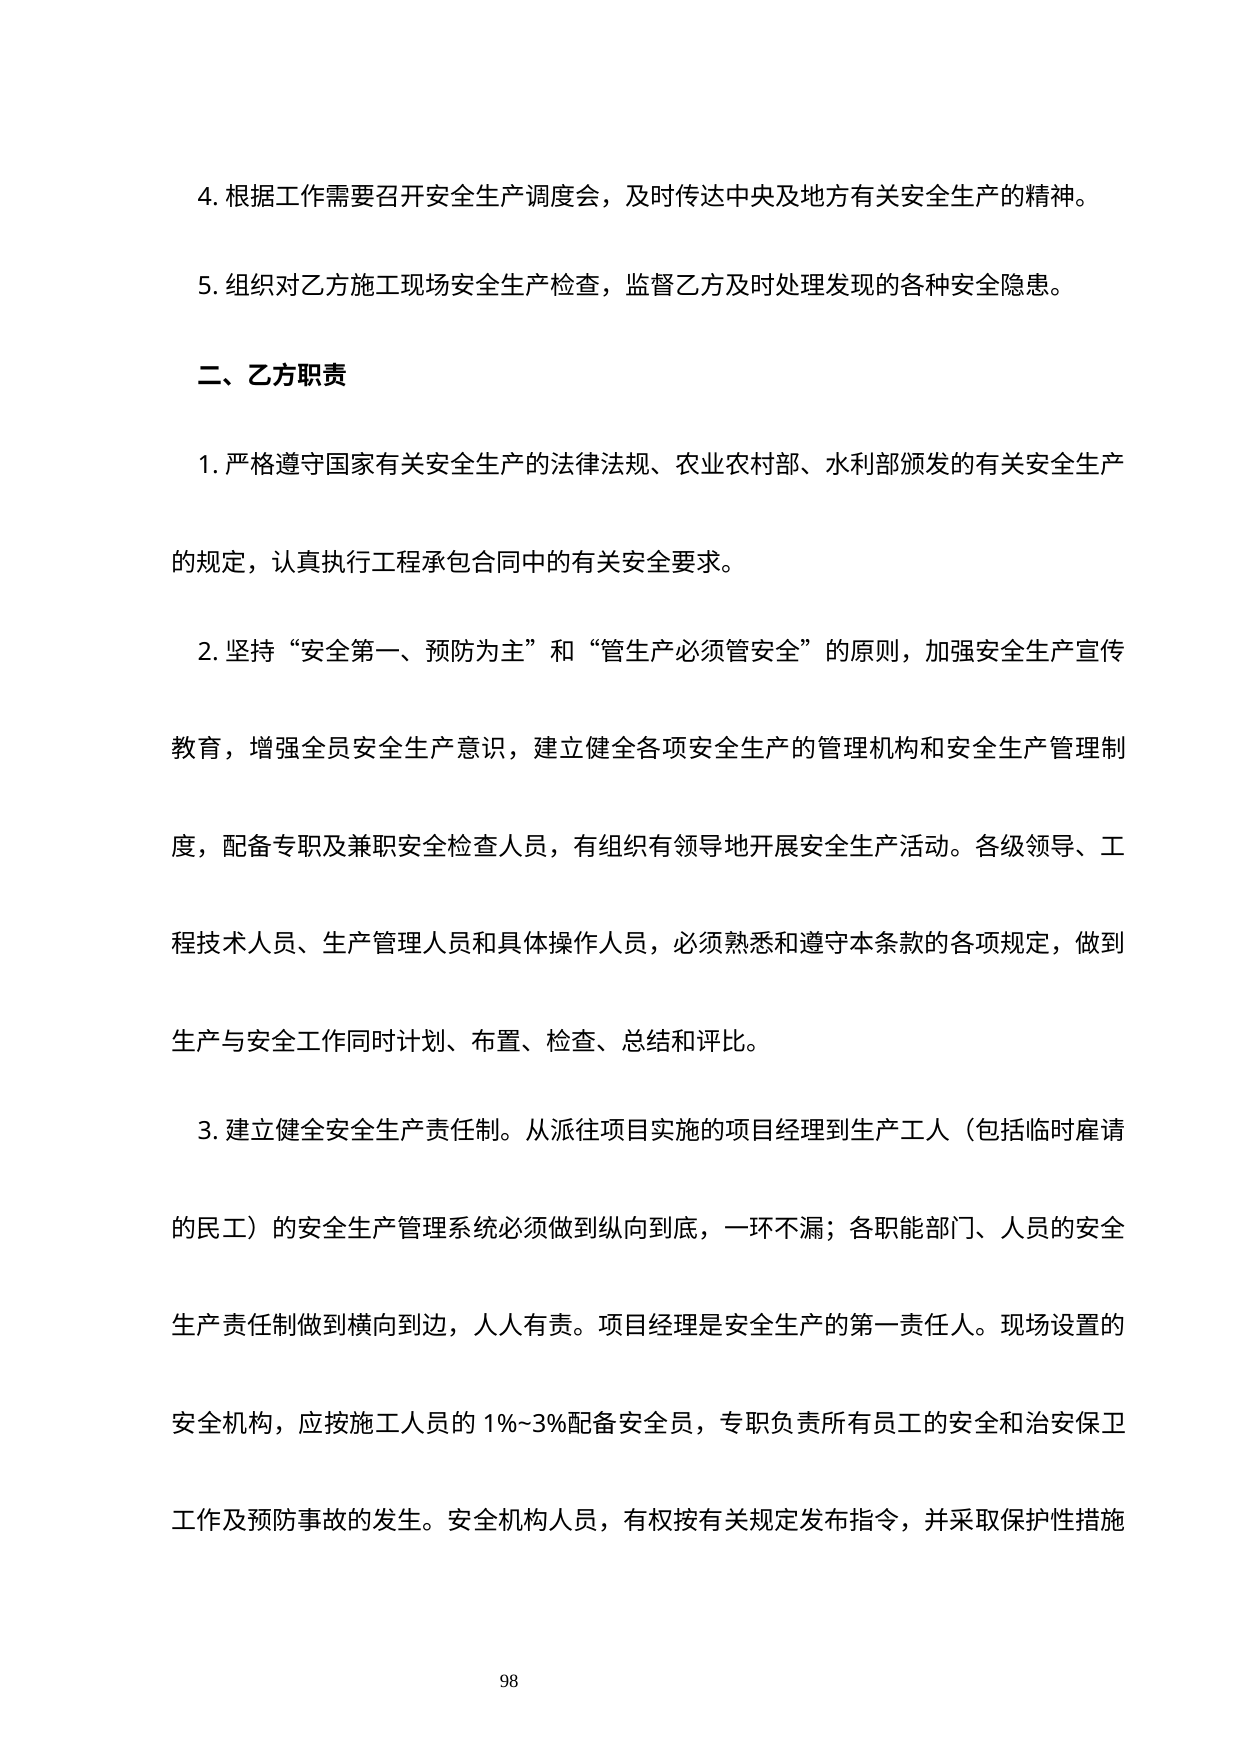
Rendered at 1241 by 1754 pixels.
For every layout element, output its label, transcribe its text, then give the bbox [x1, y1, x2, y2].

text 5. 组织对乙方施工现场安全生产检查，监督乙方及时处理发现的各种安全隐患。 [172, 251, 1128, 316]
text 1. 严格遵守国家有关安全生产的法律法规、农业农村部、水利部颁发的有关安全生产的规定，认真执行工程承包合同中的有关安全要求。 [172, 430, 1128, 593]
text 4. 根据工作需要召开安全生产调度会，及时传达中央及地方有关安全生产的精神。 [172, 162, 1128, 227]
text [172, 1096, 1128, 1551]
text 二、乙方职责 [172, 341, 1128, 406]
text 2. 坚持“安全第一、预防为主”和“管生产必须管安全”的原则，加强安全生产宣传教育，增强全员安全生产意识，建立健全各项安全生产的管理机构和安全生产管理制度，配备专职及兼职安全检查人员，有组织有领导地开展安全生产活动。各级领导、工程技术人员、生产管理人员和具体操作人员，必须熟悉和遵守本条款的各项规定，做到生产与安全工作同时计划、布置、检查、总结和评比。 [172, 617, 1128, 1072]
